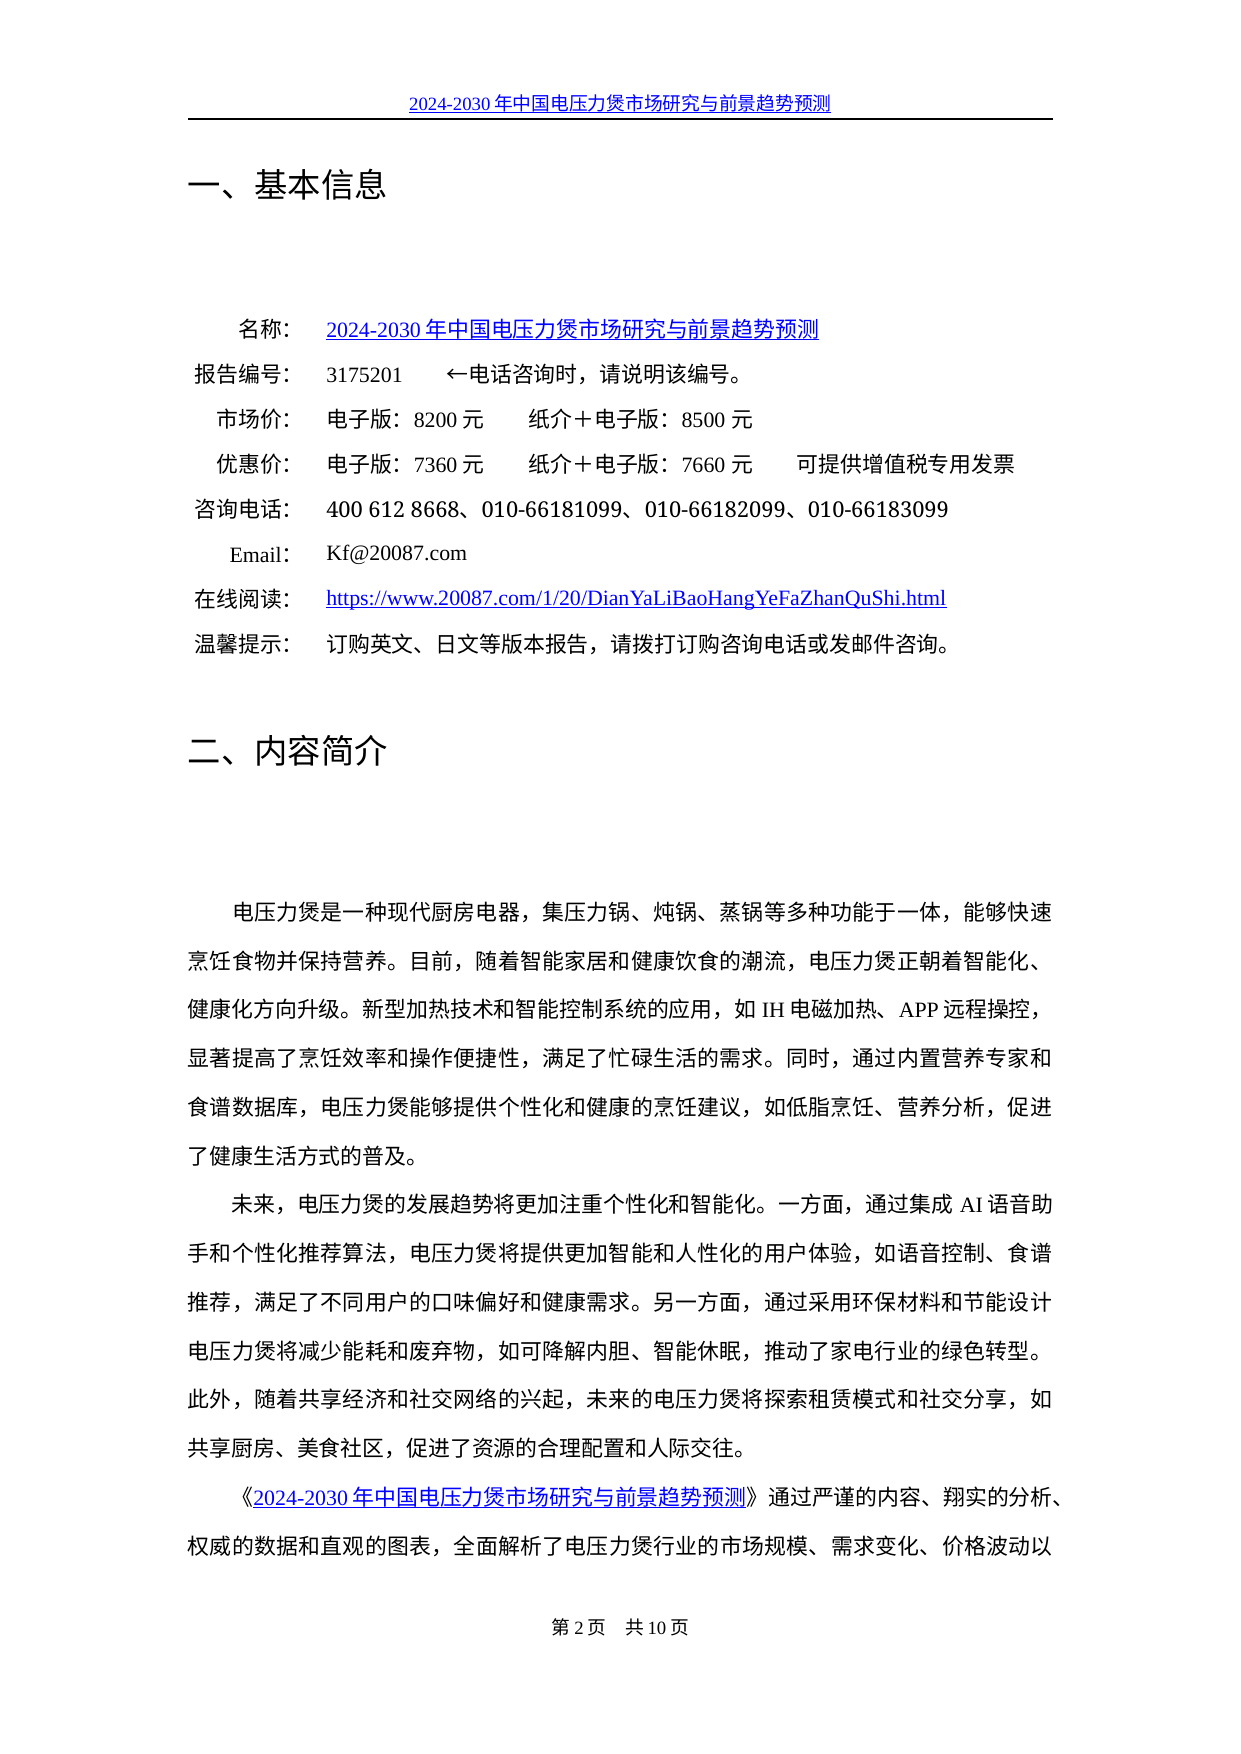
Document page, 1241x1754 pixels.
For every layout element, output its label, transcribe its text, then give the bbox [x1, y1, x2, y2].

table_cell [315, 582, 1073, 627]
table_cell 电子版：7360 元 纸介＋电子版：7660 元 可提供增值税专用发票 [315, 447, 1073, 492]
table_header 名称： [167, 312, 315, 357]
table_cell 订购英文、日文等版本报告，请拨打订购咨询电话或发邮件咨询。 [315, 627, 1073, 672]
table_cell 电子版：8200 元 纸介＋电子版：8500 元 [315, 402, 1073, 447]
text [187, 894, 1053, 1561]
table_cell 400 612 8668、010-66181099、010-66182099、010-66183099 [315, 492, 1073, 537]
table_cell 咨询电话： [167, 492, 315, 537]
table_cell Kf@20087.com [315, 537, 1073, 582]
table_cell Email： [167, 537, 315, 582]
table_cell 报告编号： [167, 357, 315, 402]
table_header 2024-2030年中国电压力煲市场研究与前景趋势预测 [315, 312, 1073, 357]
title 二、内容简介 [187, 717, 1053, 782]
table_cell 温馨提示： [167, 627, 315, 672]
table_cell 3175201 ←电话咨询时，请说明该编号。 [315, 357, 1073, 402]
table_cell 优惠价： [167, 447, 315, 492]
title 一、基本信息 [187, 150, 1053, 215]
table_cell 市场价： [167, 402, 315, 447]
table_cell 在线阅读： [167, 582, 315, 627]
